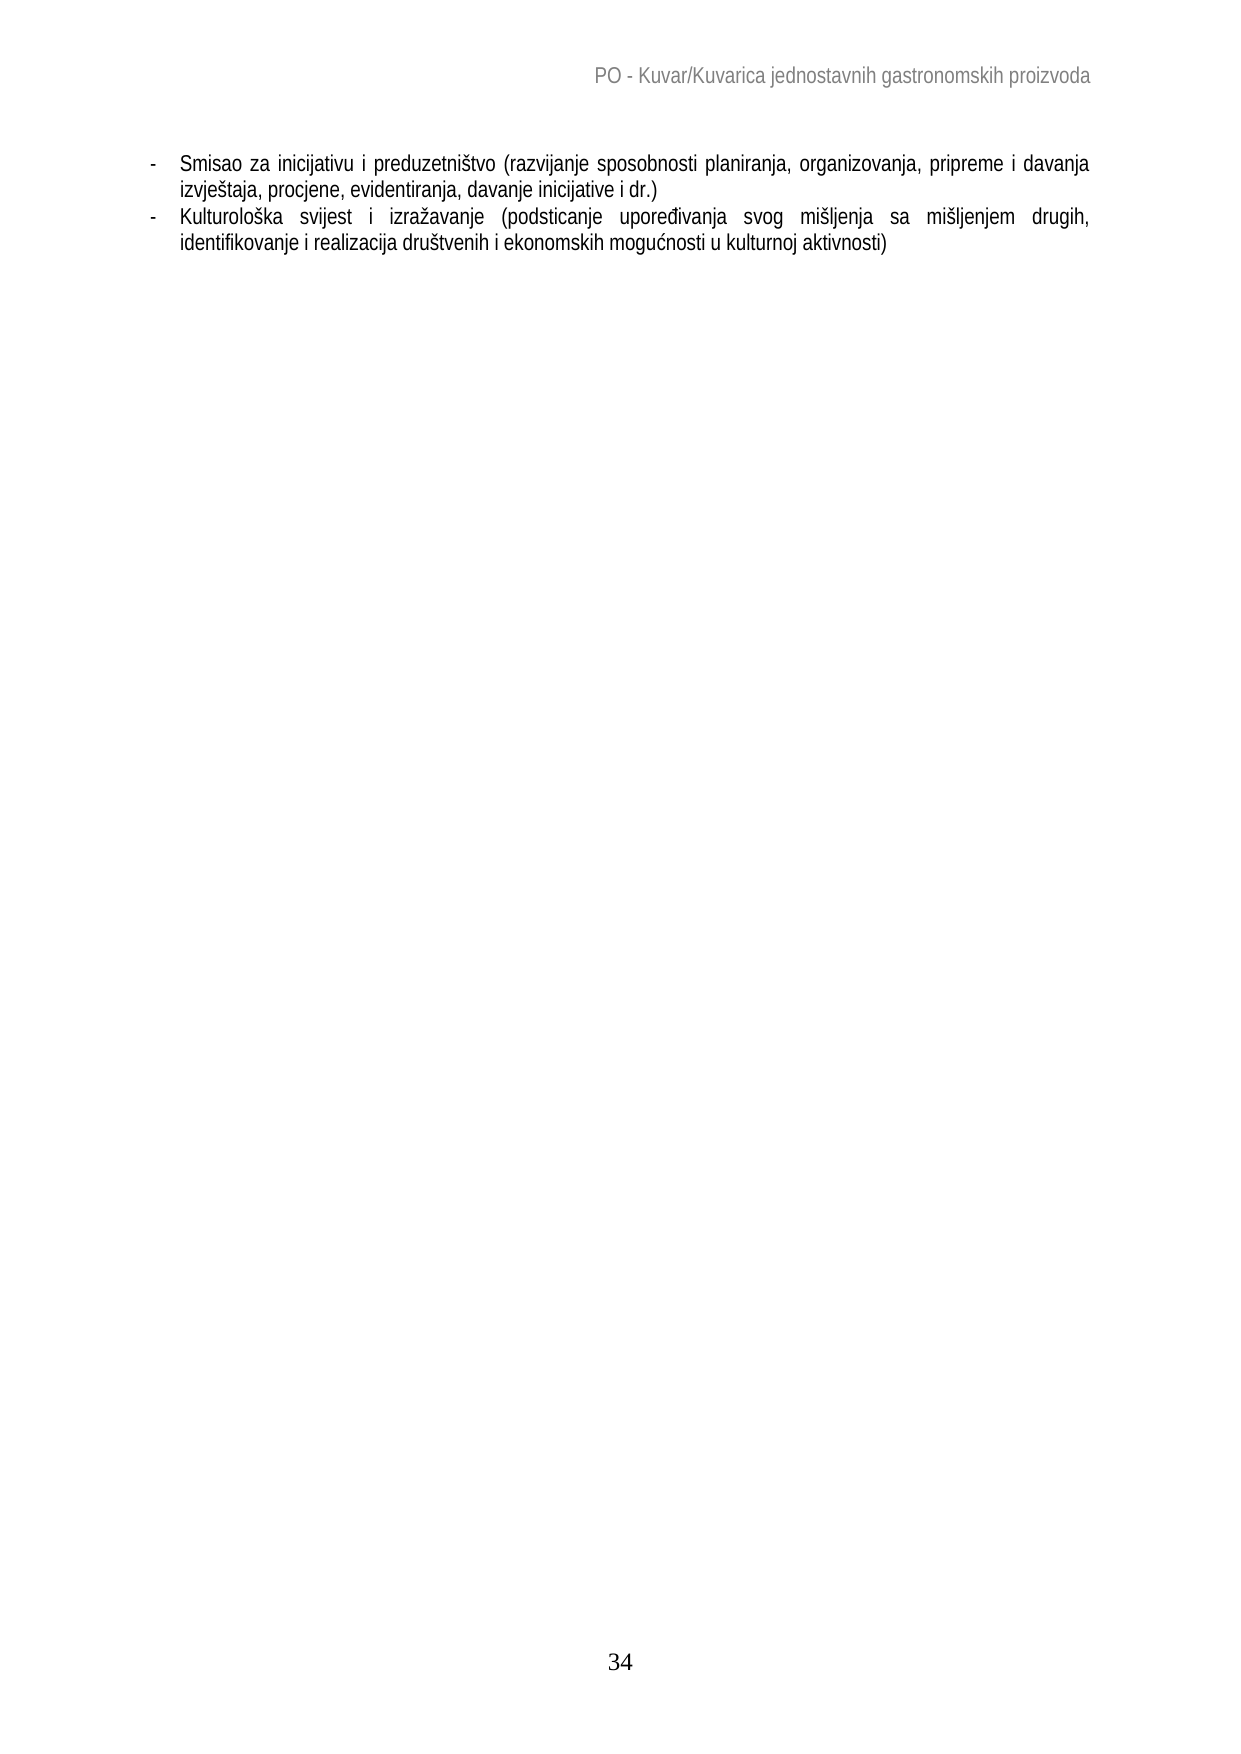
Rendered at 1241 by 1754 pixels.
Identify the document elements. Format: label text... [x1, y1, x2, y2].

list Kulturološka svijest i izražavanje (podsticanje upoređivanja svog mišljenja sa mišljenjem drugih, identifikovanje i realizacija društvenih i ekonomskih mogućnosti u kulturnoj aktivnosti) [150, 203, 1090, 255]
list Smisao za inicijativu i preduzetništvo (razvijanje sposobnosti planiranja, organizovanja, pripreme i davanja izvještaja, procjene, evidentiranja, davanje inicijative i dr.) [150, 150, 1090, 203]
